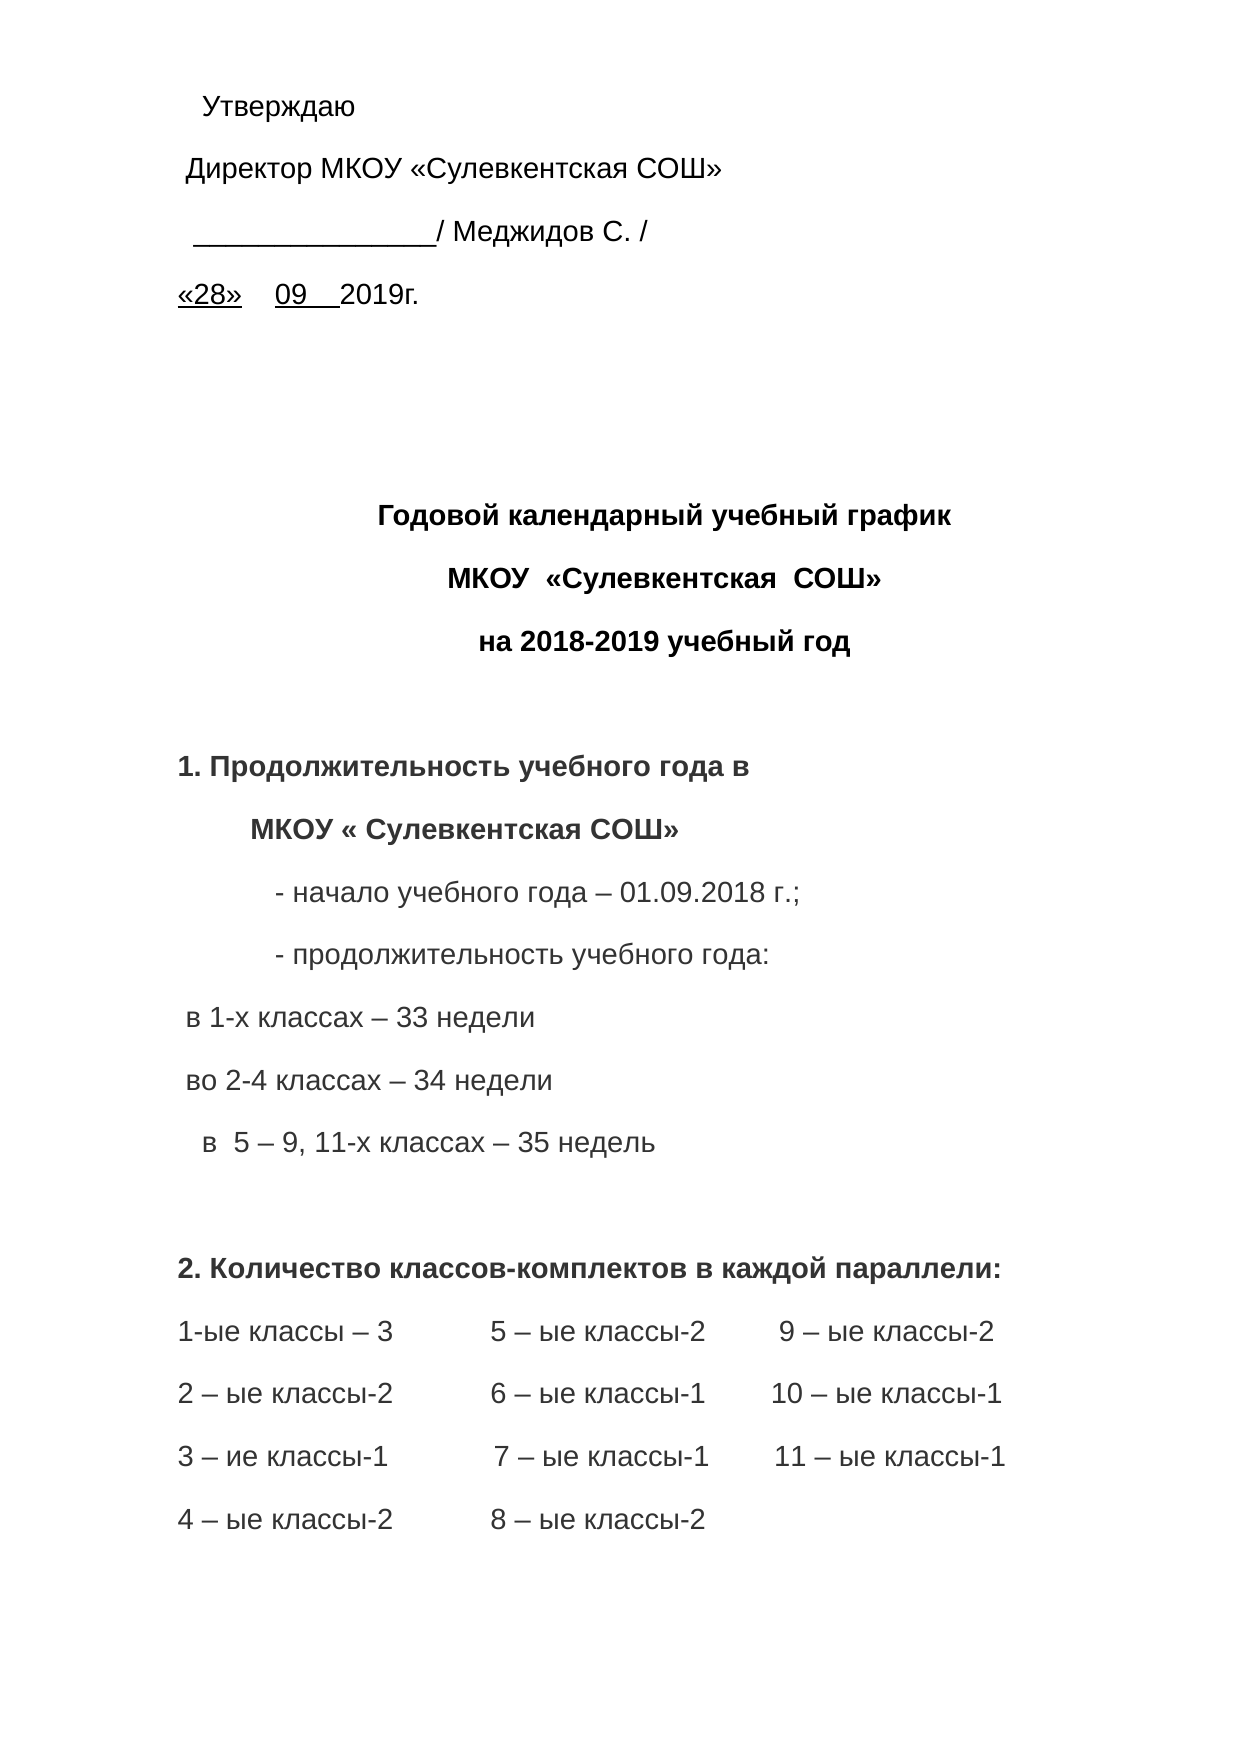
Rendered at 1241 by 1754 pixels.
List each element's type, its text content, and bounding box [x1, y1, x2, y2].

text - начало учебного года – 01.09.2018 г.; [177, 875, 1152, 908]
text на 2018-2019 учебный год [177, 624, 1152, 657]
text МКОУ « Сулевкентская СОШ» [177, 812, 1152, 846]
text - продолжительность учебного года: [177, 937, 1152, 971]
text Годовой календарный учебный график [177, 498, 1152, 532]
text _______________/ Меджидов С. / [177, 214, 1152, 248]
text в 1-х классах – 33 недели [177, 1000, 1152, 1034]
text 4 – ые классы-2 8 – ые классы-2 [177, 1502, 1152, 1535]
text в 5 – 9, 11-х классах – 35 недель [177, 1126, 1152, 1159]
text «28» 09 2019г. [177, 277, 1152, 310]
text 1. Продолжительность учебного года в [177, 749, 1152, 783]
text 1-ые классы – 3 5 – ые классы-2 9 – ые классы-2 [177, 1314, 1152, 1347]
text Директор МКОУ «Сулевкентская СОШ» [177, 151, 1152, 185]
text 2. Количество классов-комплектов в каждой параллели: [177, 1251, 1152, 1284]
text 2 – ые классы-2 6 – ые классы-1 10 – ые классы-1 [177, 1376, 1152, 1410]
text МКОУ «Сулевкентская СОШ» [177, 561, 1152, 595]
text 3 – ие классы-1 7 – ые классы-1 11 – ые классы-1 [177, 1439, 1152, 1473]
text во 2-4 классах – 34 недели [177, 1063, 1152, 1096]
text Утверждаю [177, 89, 1152, 122]
